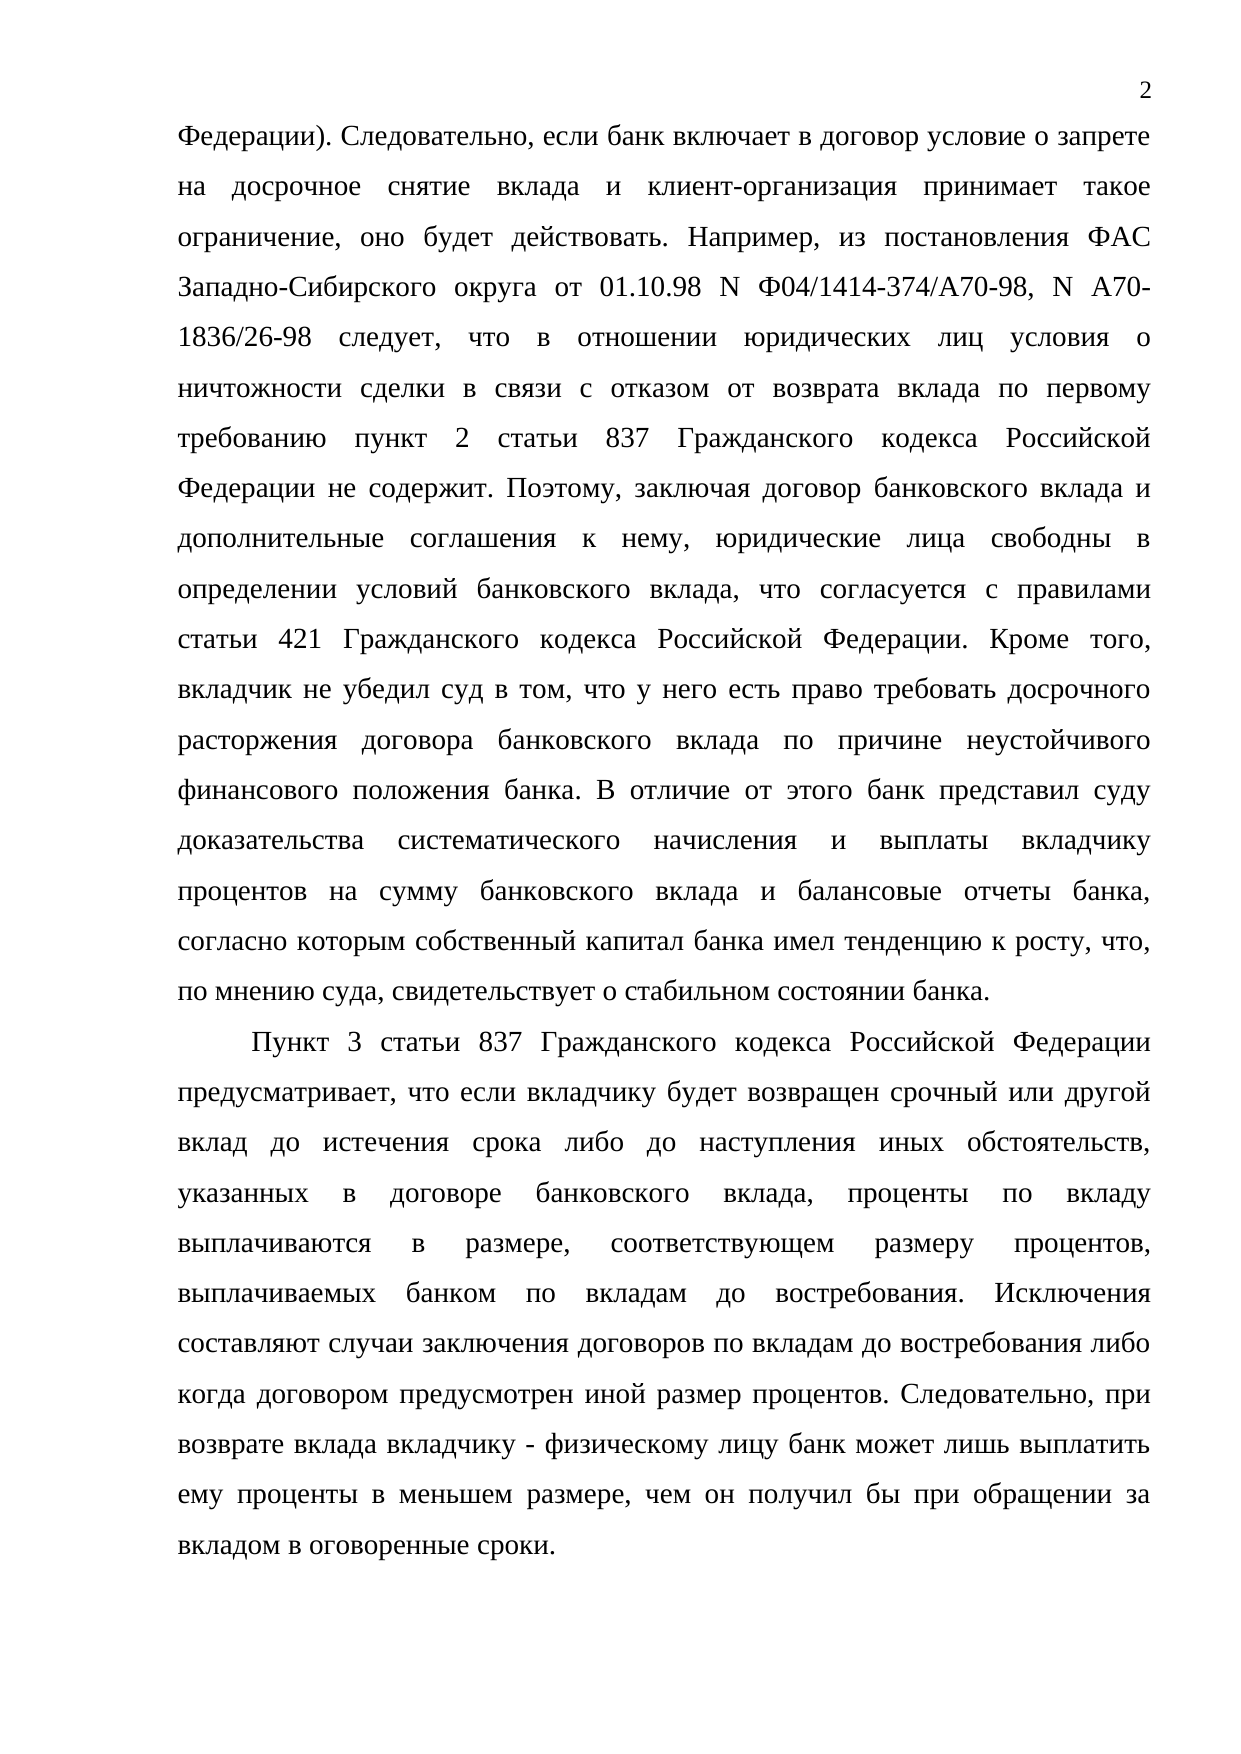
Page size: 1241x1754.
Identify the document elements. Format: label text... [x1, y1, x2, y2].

text Пункт 3 статьи 837 Гражданского кодекса Российской Федерации предусматривает, что если вкладчику будет возвращен срочный или другой вклад до истечения срока либо до наступления иных обстоятельств, указанных в договоре банковского вклада, проценты по вкладу выплачиваются в размере, соответствующем размеру процентов, выплачиваемых банком по вкладам до востребования. Исключения составляют случаи заключения договоров по вкладам до востребования либо когда договором предусмотрен иной размер процентов. Следовательно, при возврате вклада вкладчику - физическому лицу банк может лишь выплатить ему проценты в меньшем размере, чем он получил бы при обращении за вкладом в оговоренные сроки. [177, 1024, 1152, 1560]
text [177, 118, 1152, 1007]
